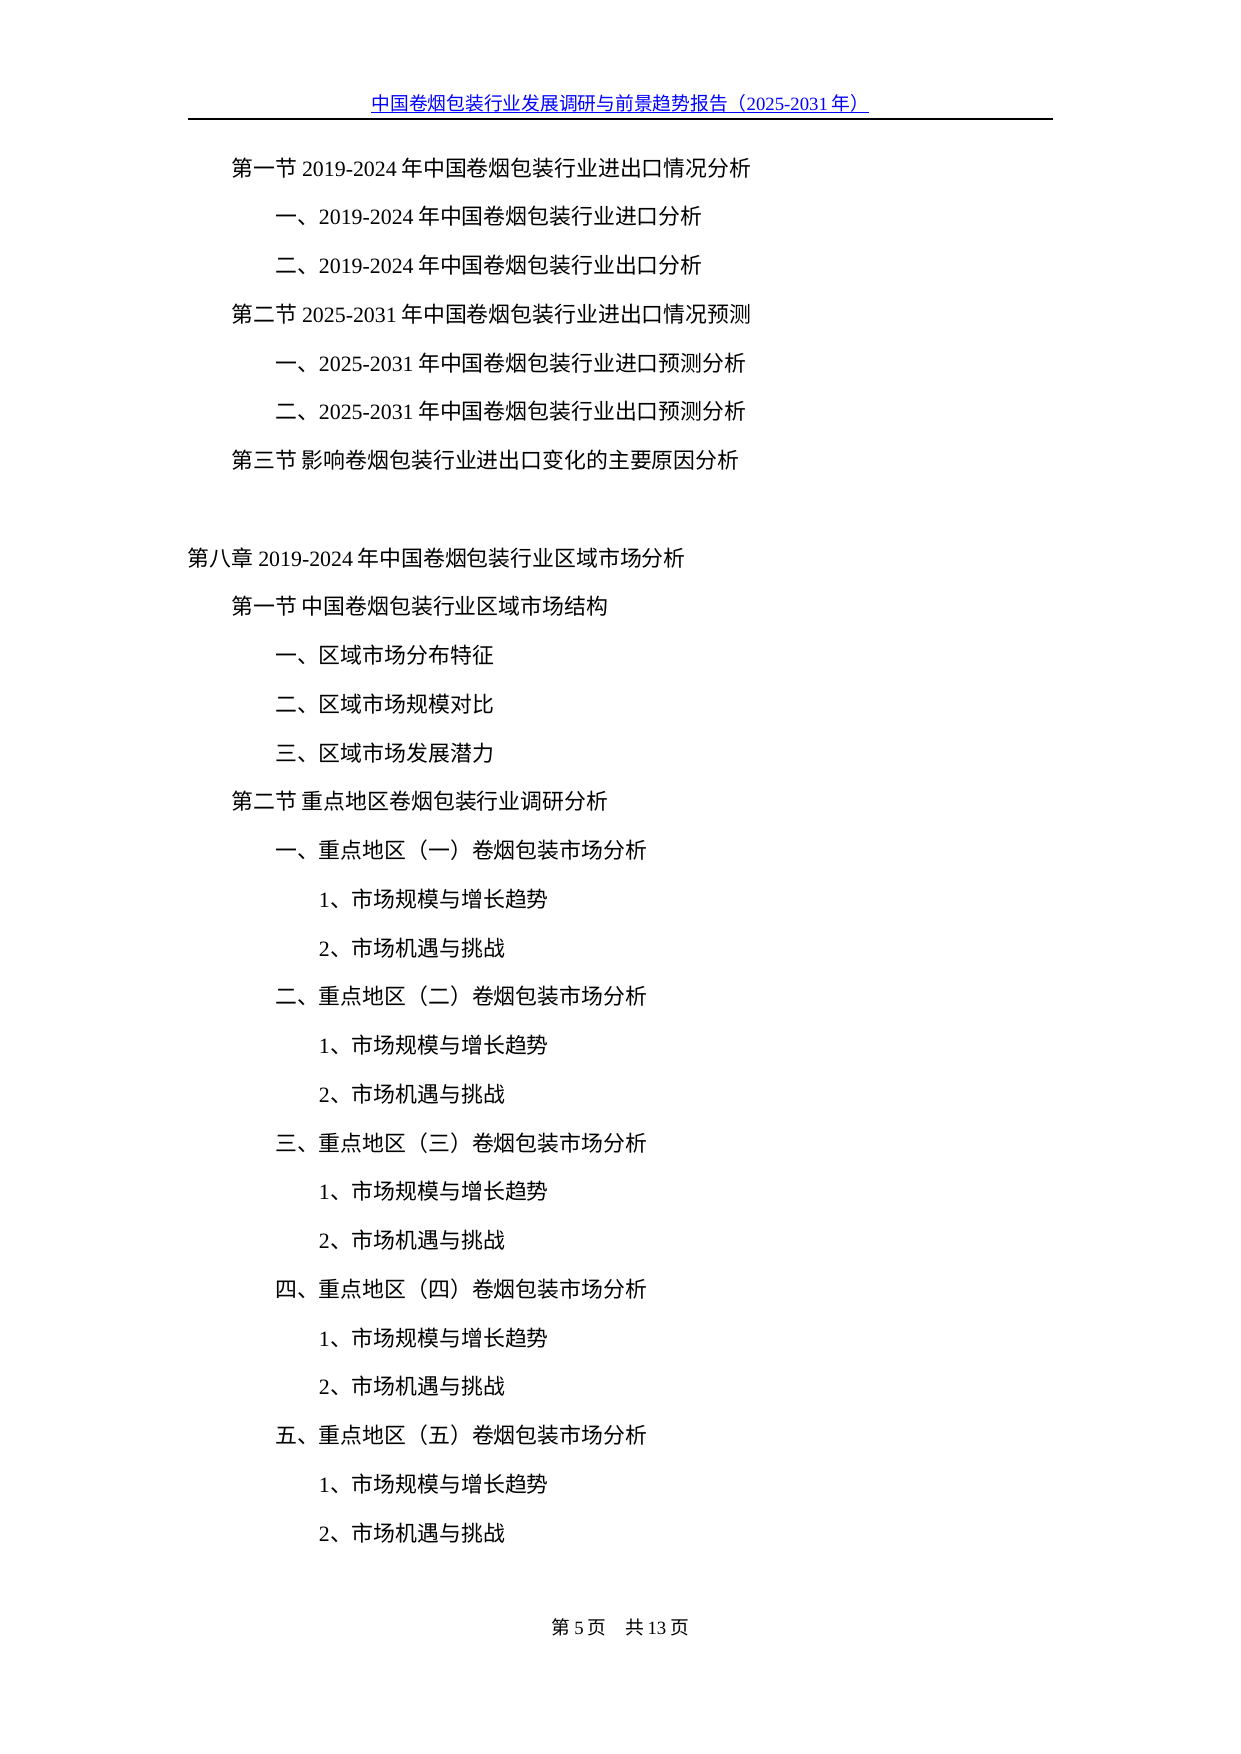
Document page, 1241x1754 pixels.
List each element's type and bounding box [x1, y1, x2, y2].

text [187, 150, 1053, 1548]
